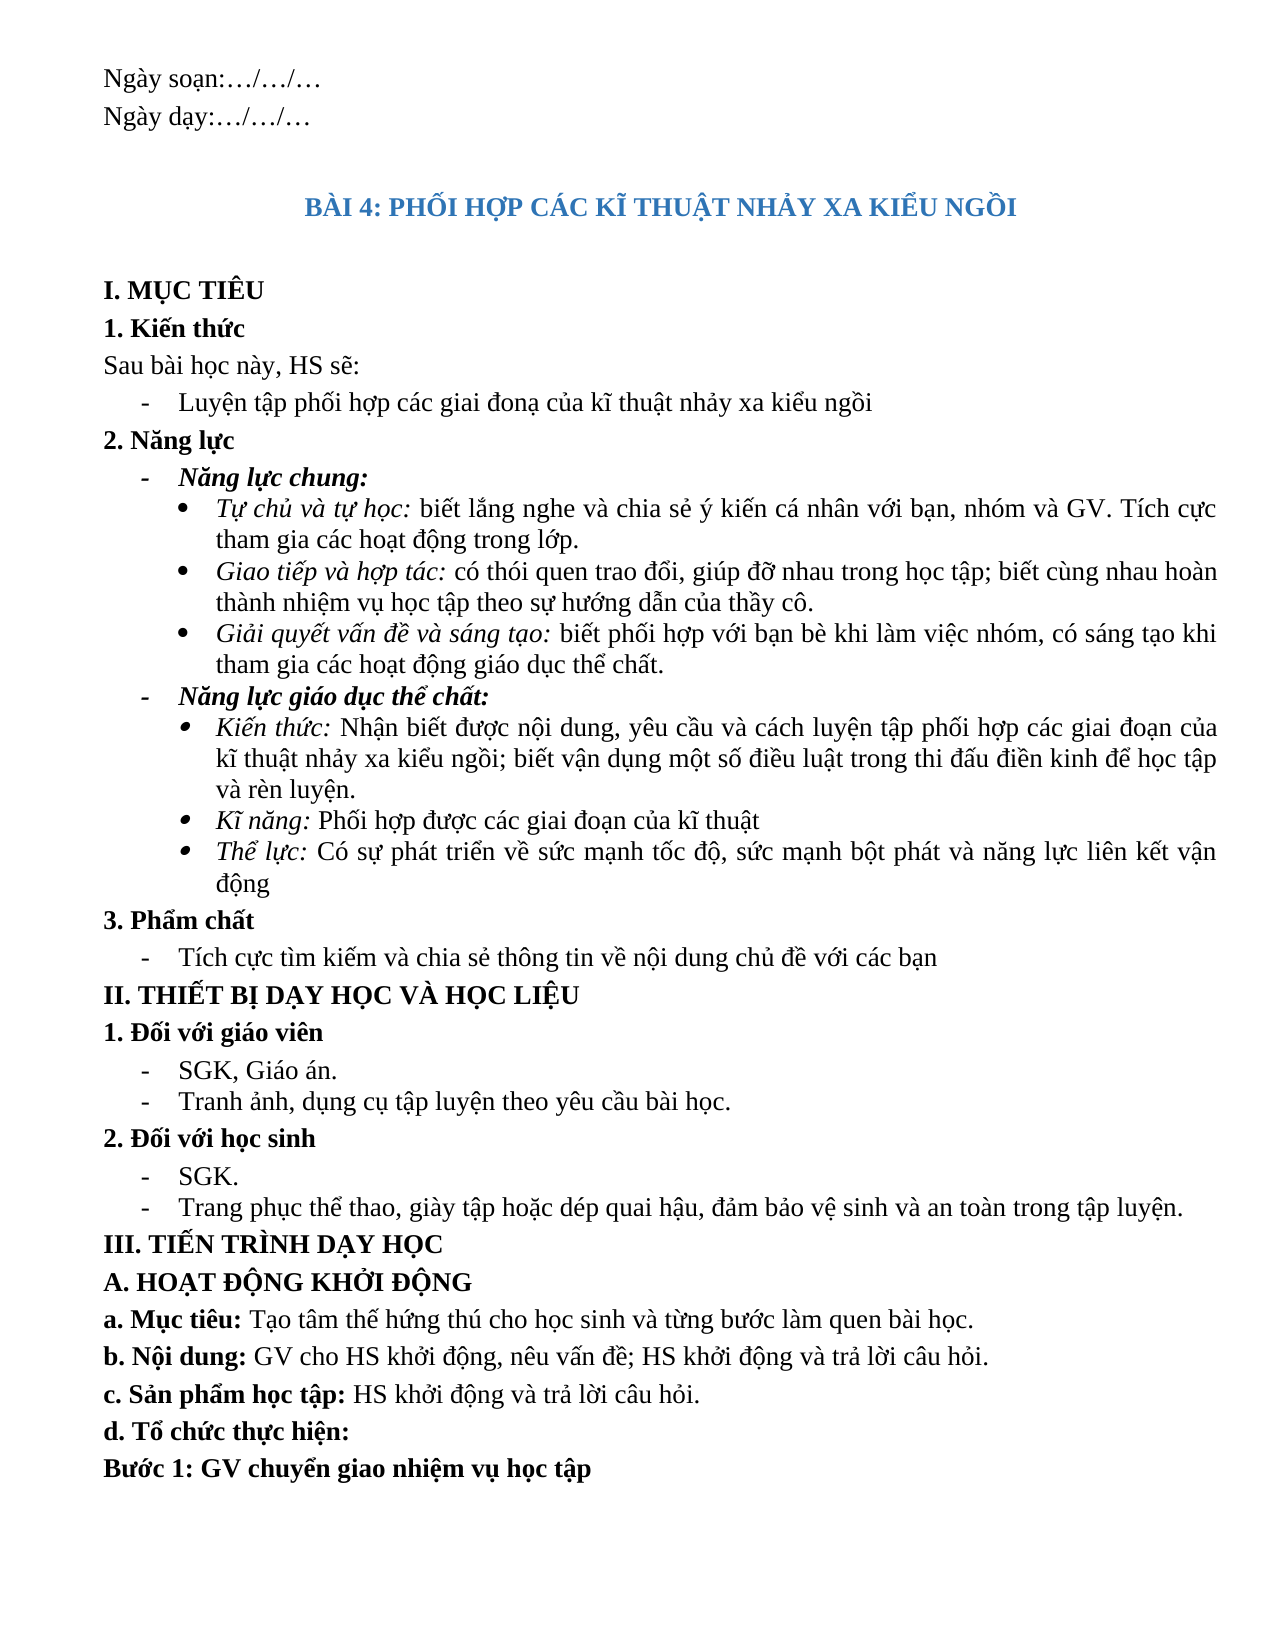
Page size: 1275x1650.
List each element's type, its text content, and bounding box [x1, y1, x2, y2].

text A. HOẠT ĐỘNG KHỞI ĐỘNG [103, 1266, 1219, 1297]
text Sau bài học này, HS sẽ: [103, 349, 1219, 380]
list Tích cực tìm kiếm và chia sẻ thông tin về nội dung chủ đề với các bạn [141, 942, 1219, 973]
list Giải quyết vấn đề và sáng tạo: biết phối hợp với bạn bè khi làm việc nhóm, có sáng tạo khi tham gia các hoạt động giáo dục thể chất. [178, 617, 1219, 679]
text d. Tổ chức thực hiện: [103, 1415, 1219, 1446]
text Ngày soạn:…/…/… [103, 62, 1219, 94]
list SGK. [141, 1160, 1219, 1191]
list Tranh ảnh, dụng cụ tập luyện theo yêu cầu bài học. [141, 1085, 1219, 1116]
text BÀI 4: PHỐI HỢP CÁC KĨ THUẬT NHẢY XA KIỂU NGỒI [103, 191, 1219, 222]
text 2. Đối với học sinh [103, 1122, 1219, 1153]
text Ngày dạy:…/…/… [103, 100, 1219, 131]
list Năng lực chung: [141, 461, 1219, 492]
text I. MỤC TIÊU [103, 274, 1219, 305]
list Luyện tập phối hợp các giai đonạ của kĩ thuật nhảy xa kiểu ngồi [141, 386, 1219, 418]
text 2. Năng lực [103, 424, 1219, 455]
text III. TIẾN TRÌNH DẠY HỌC [103, 1228, 1219, 1259]
list Giao tiếp và hợp tác: có thói quen trao đổi, giúp đỡ nhau trong học tập; biết cùng nhau hoàn thành nhiệm vụ học tập theo sự hướng dẫn của thầy cô. [178, 555, 1219, 617]
text c. Sản phẩm học tập: HS khởi động và trả lời câu hỏi. [103, 1378, 1219, 1409]
list Tự chủ và tự học: biết lắng nghe và chia sẻ ý kiến cá nhân với bạn, nhóm và GV. Tích cực tham gia các hoạt động trong lớp. [178, 492, 1219, 555]
text 1. Đối với giáo viên [103, 1016, 1219, 1047]
text 3. Phẩm chất [103, 904, 1219, 935]
list Thể lực: Có sự phát triển về sức mạnh tốc độ, sức mạnh bột phát và năng lực liên kết vận động [178, 836, 1219, 898]
text II. THIẾT BỊ DẠY HỌC VÀ HỌC LIỆU [103, 979, 1219, 1010]
text b. Nội dung: GV cho HS khởi động, nêu vấn đề; HS khởi động và trả lời câu hỏi. [103, 1340, 1219, 1372]
text Bước 1: GV chuyển giao nhiệm vụ học tập [103, 1453, 1219, 1484]
list Kiến thức: Nhận biết được nội dung, yêu cầu và cách luyện tập phối hợp các giai đoạn của kĩ thuật nhảy xa kiểu ngồi; biết vận dụng một số điều luật trong thi đấu điền kinh để học tập và rèn luyện. [178, 711, 1219, 804]
list Năng lực giáo dục thể chất: [141, 679, 1219, 711]
list SGK, Giáo án. [141, 1054, 1219, 1085]
list Trang phục thể thao, giày tập hoặc dép quai hậu, đảm bảo vệ sinh và an toàn trong tập luyện. [141, 1191, 1219, 1222]
text 1. Kiến thức [103, 312, 1219, 343]
list Kĩ năng: Phối hợp được các giai đoạn của kĩ thuật [178, 804, 1219, 836]
text a. Mục tiêu: Tạo tâm thế hứng thú cho học sinh và từng bước làm quen bài học. [103, 1303, 1219, 1334]
